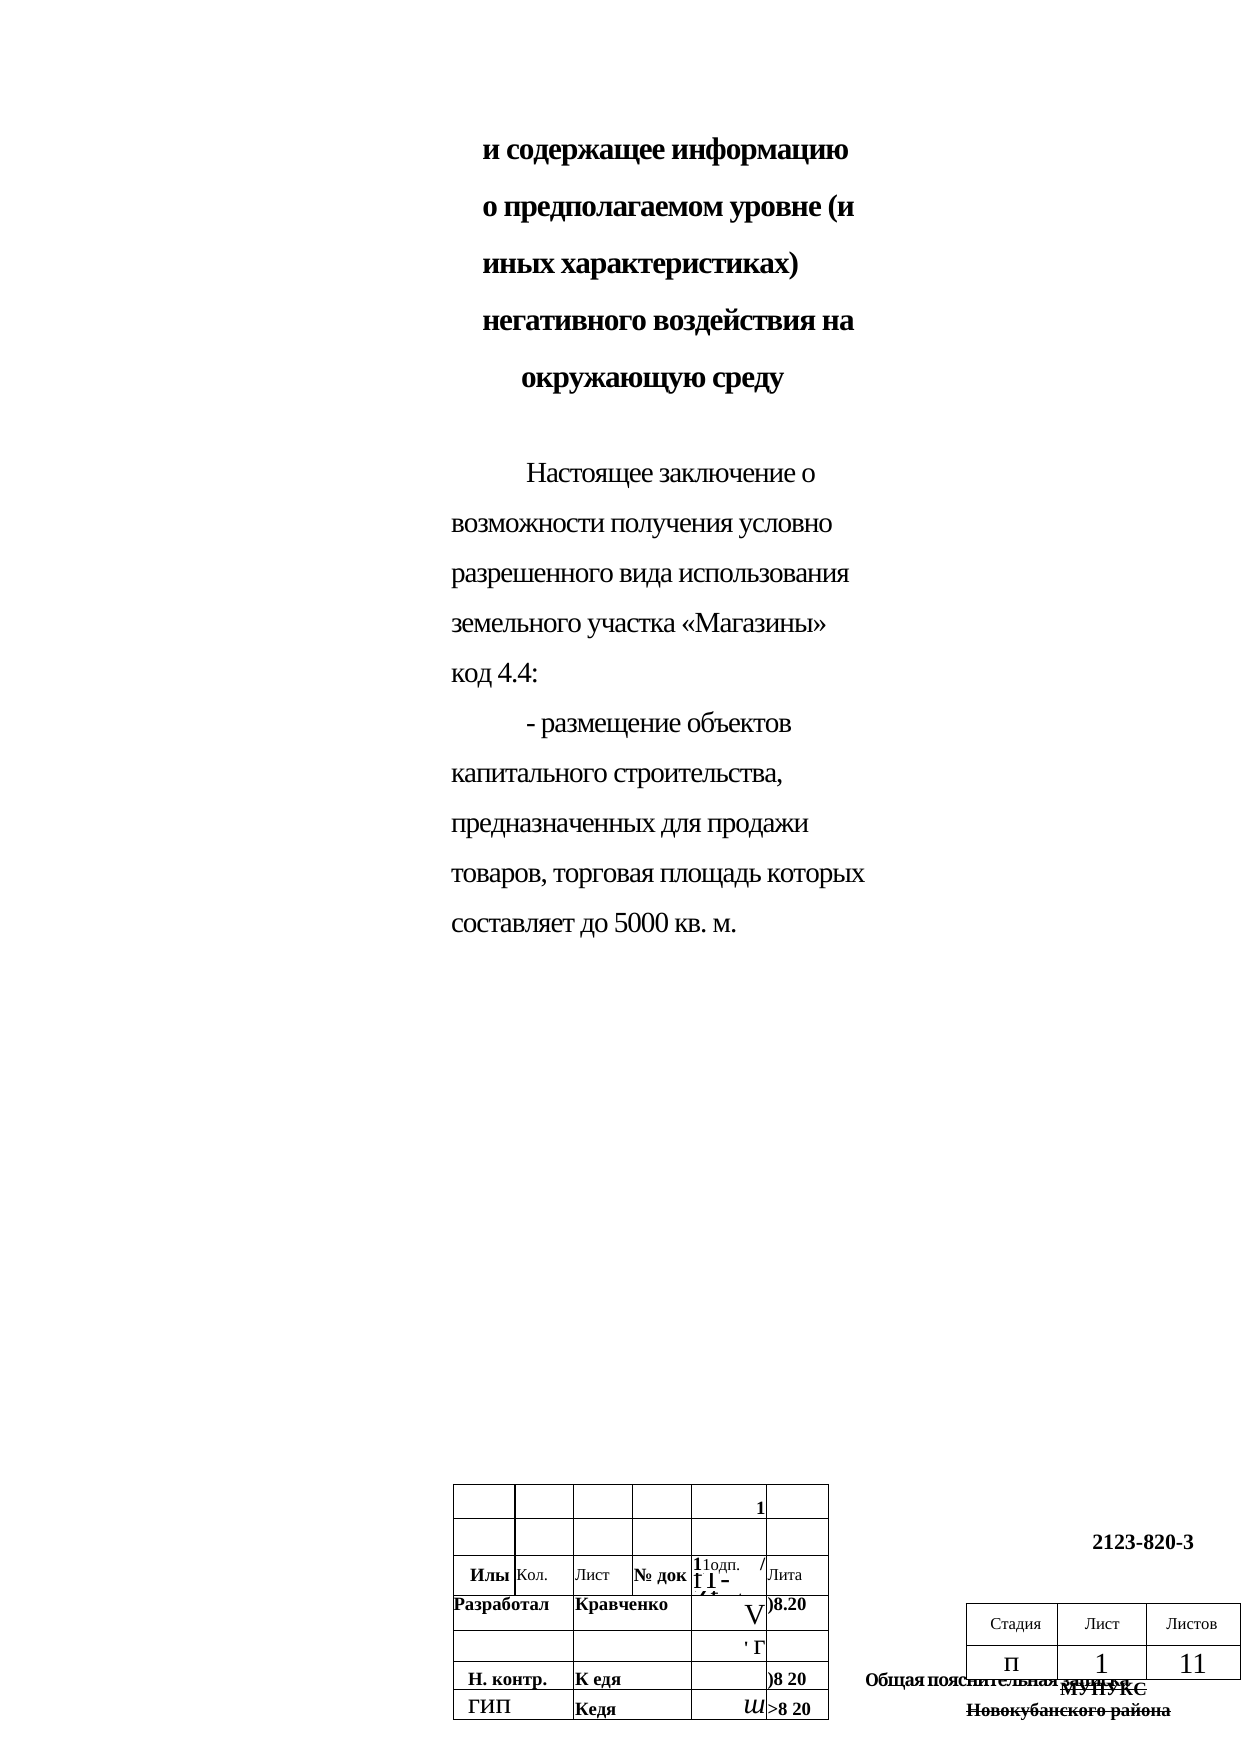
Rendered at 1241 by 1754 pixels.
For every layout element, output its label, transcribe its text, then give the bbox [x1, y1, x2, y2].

text Настоящее заключение о возможности получения условно разрешенного вида использования земельного участка «Магазины» код 4.4: [451, 442, 865, 692]
text окружающую среду [451, 342, 855, 399]
text - размещение объектов капитального строительства, предназначенных для продажи товаров, торговая площадь которых составляет до 5000 кв. м. [451, 692, 865, 942]
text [482, 114, 865, 342]
